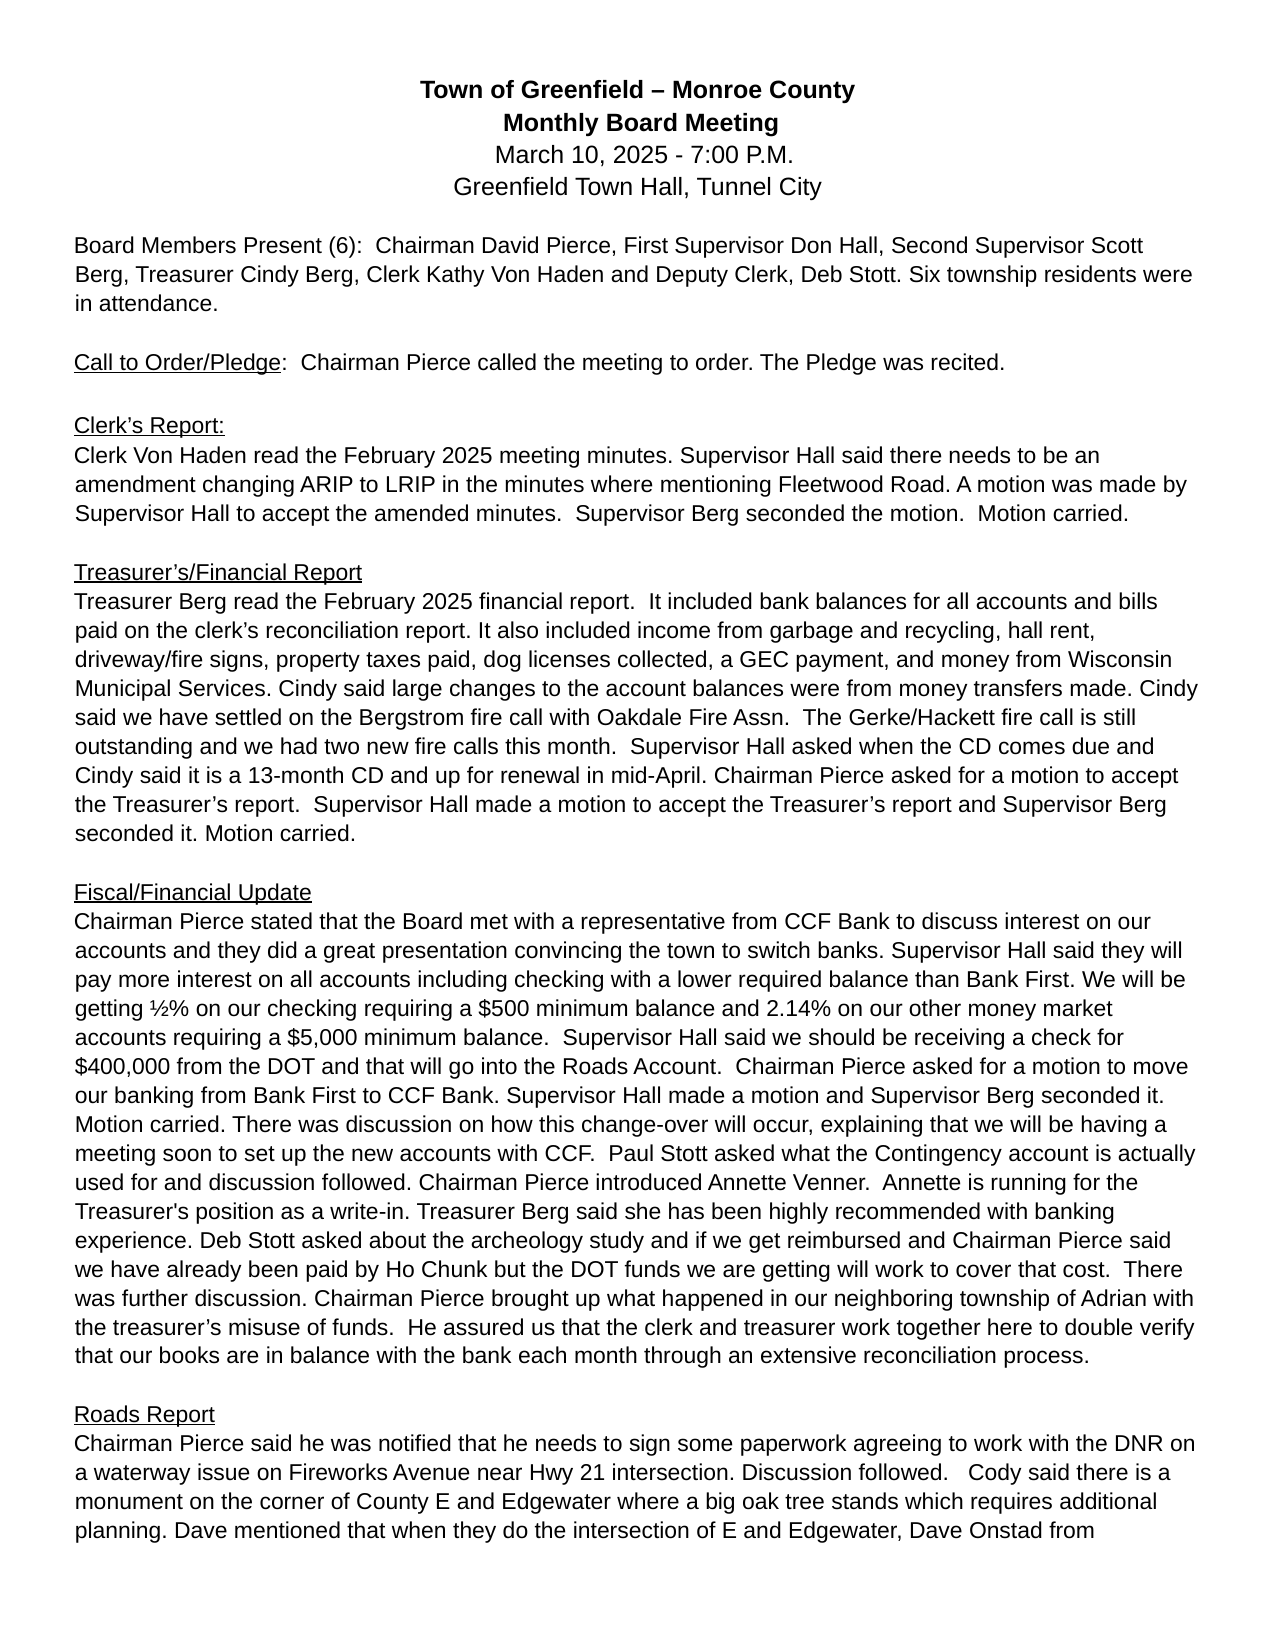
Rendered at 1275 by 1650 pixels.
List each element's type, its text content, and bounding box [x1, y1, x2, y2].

text Chairman Pierce stated that the Board met with a representative from CCF Bank to discuss interest on our accounts and they did a great presentation convincing the town to switch banks. Supervisor Hall said they will pay more interest on all accounts including checking with a lower required balance than Bank First. We will be getting ½% on our checking requiring a $500 minimum balance and 2.14% on our other money market accounts requiring a $5,000 minimum balance. Supervisor Hall said we should be receiving a check for $400,000 from the DOT and that will go into the Roads Account. Chairman Pierce asked for a motion to move our banking from Bank First to CCF Bank. Supervisor Hall made a motion and Supervisor Berg seconded it. Motion carried. There was discussion on how this change-over will occur, explaining that we will be having a meeting soon to set up the new accounts with CCF. Paul Stott asked what the Contingency account is actually used for and discussion followed. Chairman Pierce introduced Annette Venner. Annette is running for the Treasurer's position as a write-in. Treasurer Berg said she has been highly recommended with banking experience. Deb Stott asked about the archeology study and if we get reimbursed and Chairman Pierce said we have already been paid by Ho Chunk but the DOT funds we are getting will work to cover that cost. There was further discussion. Chairman Pierce brought up what happened in our neighboring township of Adrian with the treasurer’s misuse of funds. He assured us that the clerk and treasurer work together here to double verify that our books are in balance with the bank each month through an extensive reconciliation process. [73, 908, 1200, 1369]
subtitle Treasurer’s/Financial Report [73, 558, 1200, 585]
text Chairman Pierce said he was notified that he needs to sign some paperwork agreeing to work with the DNR on a waterway issue on Fireworks Avenue near Hwy 21 intersection. Discussion followed. Cody said there is a monument on the corner of County E and Edgewater where a big oak tree stands which requires additional planning. Dave mentioned that when they do the intersection of E and Edgewater, Dave Onstad from [73, 1430, 1200, 1544]
text Treasurer Berg read the February 2025 financial report. It included bank balances for all accounts and bills paid on the clerk’s reconciliation report. It also included income from garbage and recycling, hall rent, driveway/fire signs, property taxes paid, dog licenses collected, a GEC payment, and money from Wisconsin Municipal Services. Cindy said large changes to the account balances were from money transfers made. Cindy said we have settled on the Bergstrom fire call with Oakdale Fire Assn. The Gerke/Hackett fire call is still outstanding and we had two new fire calls this month. Supervisor Hall asked when the CD comes due and Cindy said it is a 13-month CD and up for renewal in mid-April. Chairman Pierce asked for a motion to accept the Treasurer’s report. Supervisor Hall made a motion to accept the Treasurer’s report and Supervisor Berg seconded it. Motion carried. [73, 588, 1200, 846]
subtitle Roads Report [73, 1401, 1200, 1427]
text Greenfield Town Hall, Tunnel City [75, 172, 1200, 201]
text March 10, 2025 - 7:00 P.M. [464, 140, 818, 169]
text Call to Order/Pledge: Chairman Pierce called the meeting to order. The Pledge was recited. [73, 349, 1200, 375]
subtitle Fiscal/Financial Update [73, 879, 1200, 905]
text Board Members Present (6): Chairman David Pierce, First Supervisor Don Hall, Second Supervisor Scott Berg, Treasurer Cindy Berg, Clerk Kathy Von Haden and Deputy Clerk, Deb Stott. Six township residents were in attendance. [73, 232, 1200, 317]
text Town of Greenfield – Monroe County [75, 76, 1200, 104]
text Clerk’s Report: [73, 412, 1200, 438]
text Monthly Board Meeting [464, 108, 818, 137]
text Clerk Von Haden read the February 2025 meeting minutes. Supervisor Hall said there needs to be an amendment changing ARIP to LRIP in the minutes where mentioning Fleetwood Road. A motion was made by Supervisor Hall to accept the amended minutes. Supervisor Berg seconded the motion. Motion carried. [73, 442, 1200, 526]
